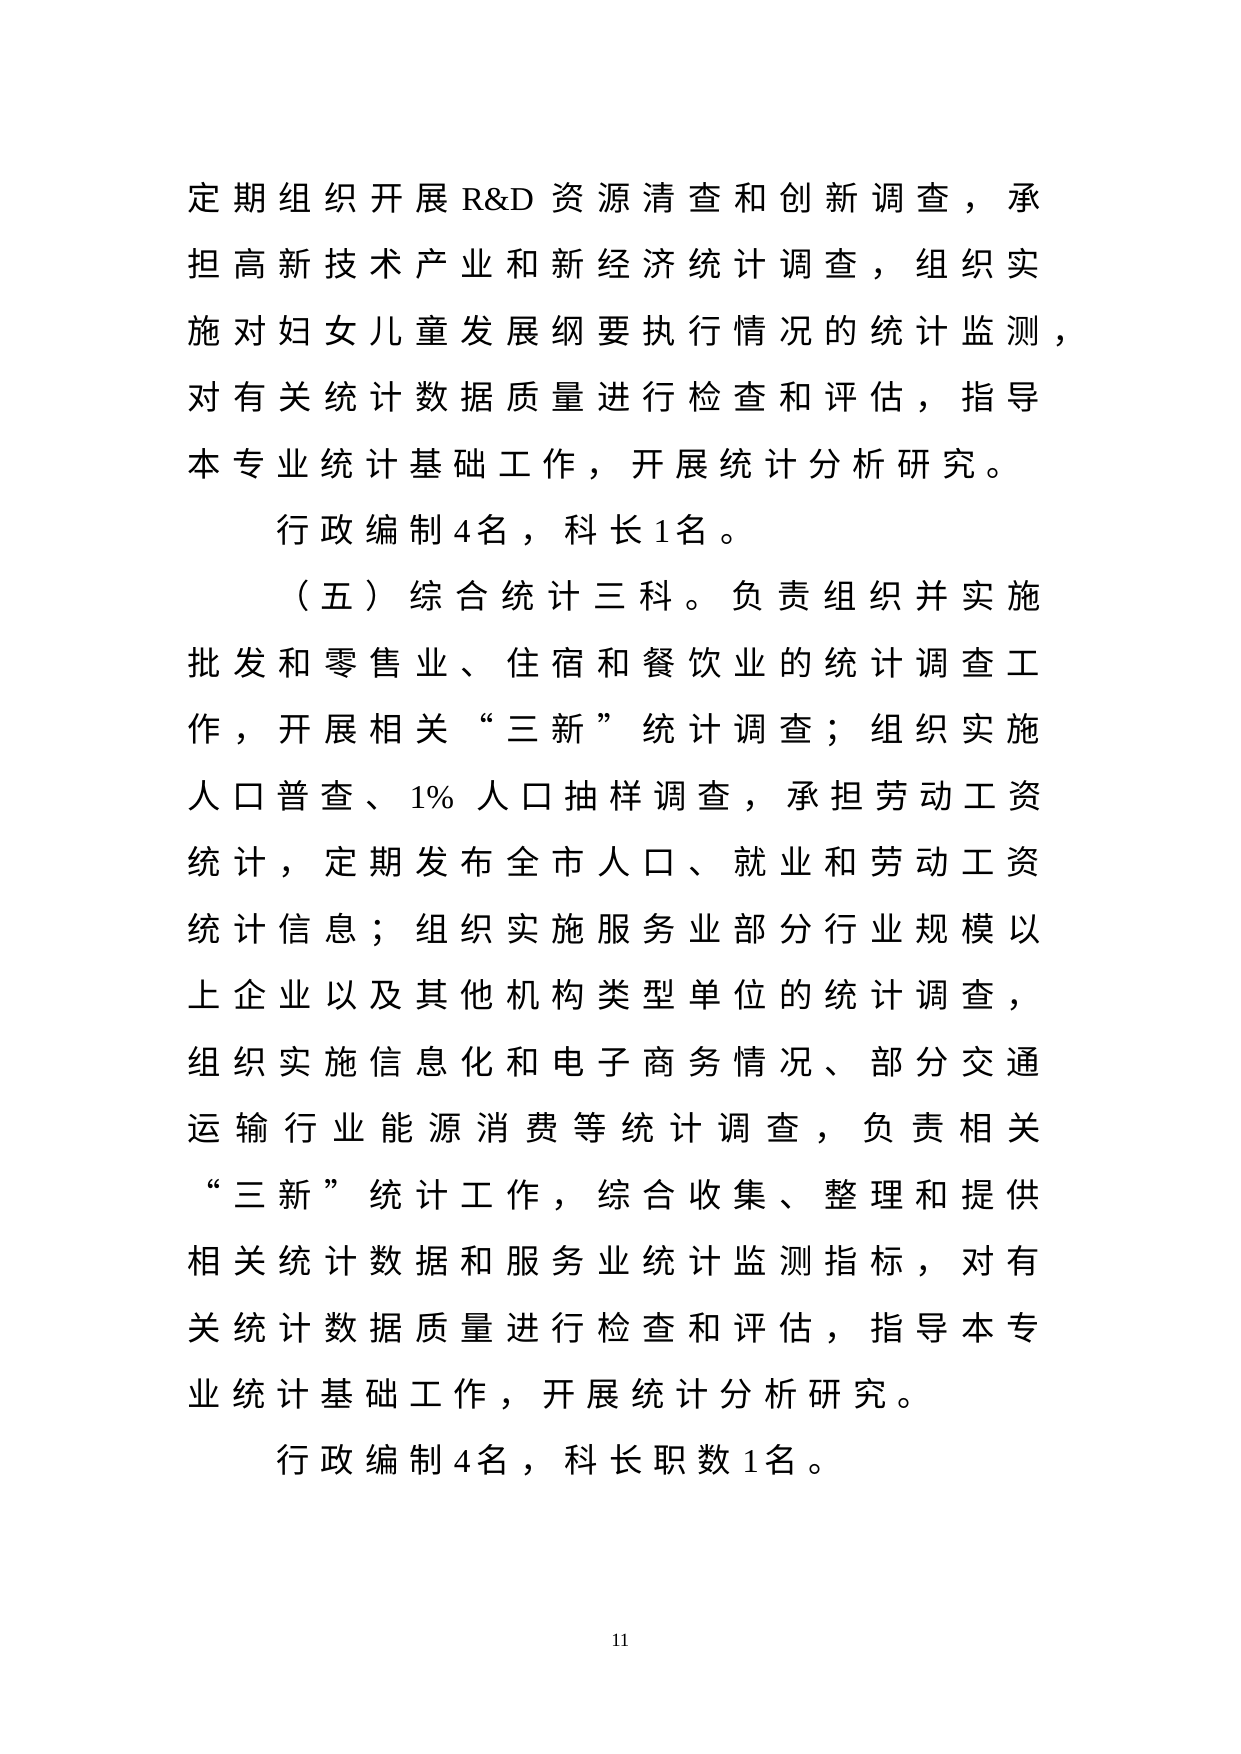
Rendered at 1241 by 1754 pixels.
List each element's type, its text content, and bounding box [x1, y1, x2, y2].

text 行政编制4名，科长1名。 [254, 495, 1053, 561]
text 行政编制4名，科长职数1名。 [187, 1425, 1053, 1492]
list 综合统计三科。负责组织并实施批发和零售业、住宿和餐饮业的统计调查工作，开展相关“三新”统计调查；组织实施人口普查、1%人口抽样调查，承担劳动工资统计，定期发布全市人口、就业和劳动工资统计信息；组织实施服务业部分行业规模以上企业以及其他机构类型单位的统计调查，组织实施信息化和电子商务情况、部分交通运输行业能源消费等统计调查，负责相关“三新”统计工作，综合收集、整理和提供相关统计数据和服务业统计监测指标，对有关统计数据质量进行检查和评估，指导本专业统计基础工作，开展统计分析研究。 [187, 561, 1053, 1425]
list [187, 162, 1053, 495]
